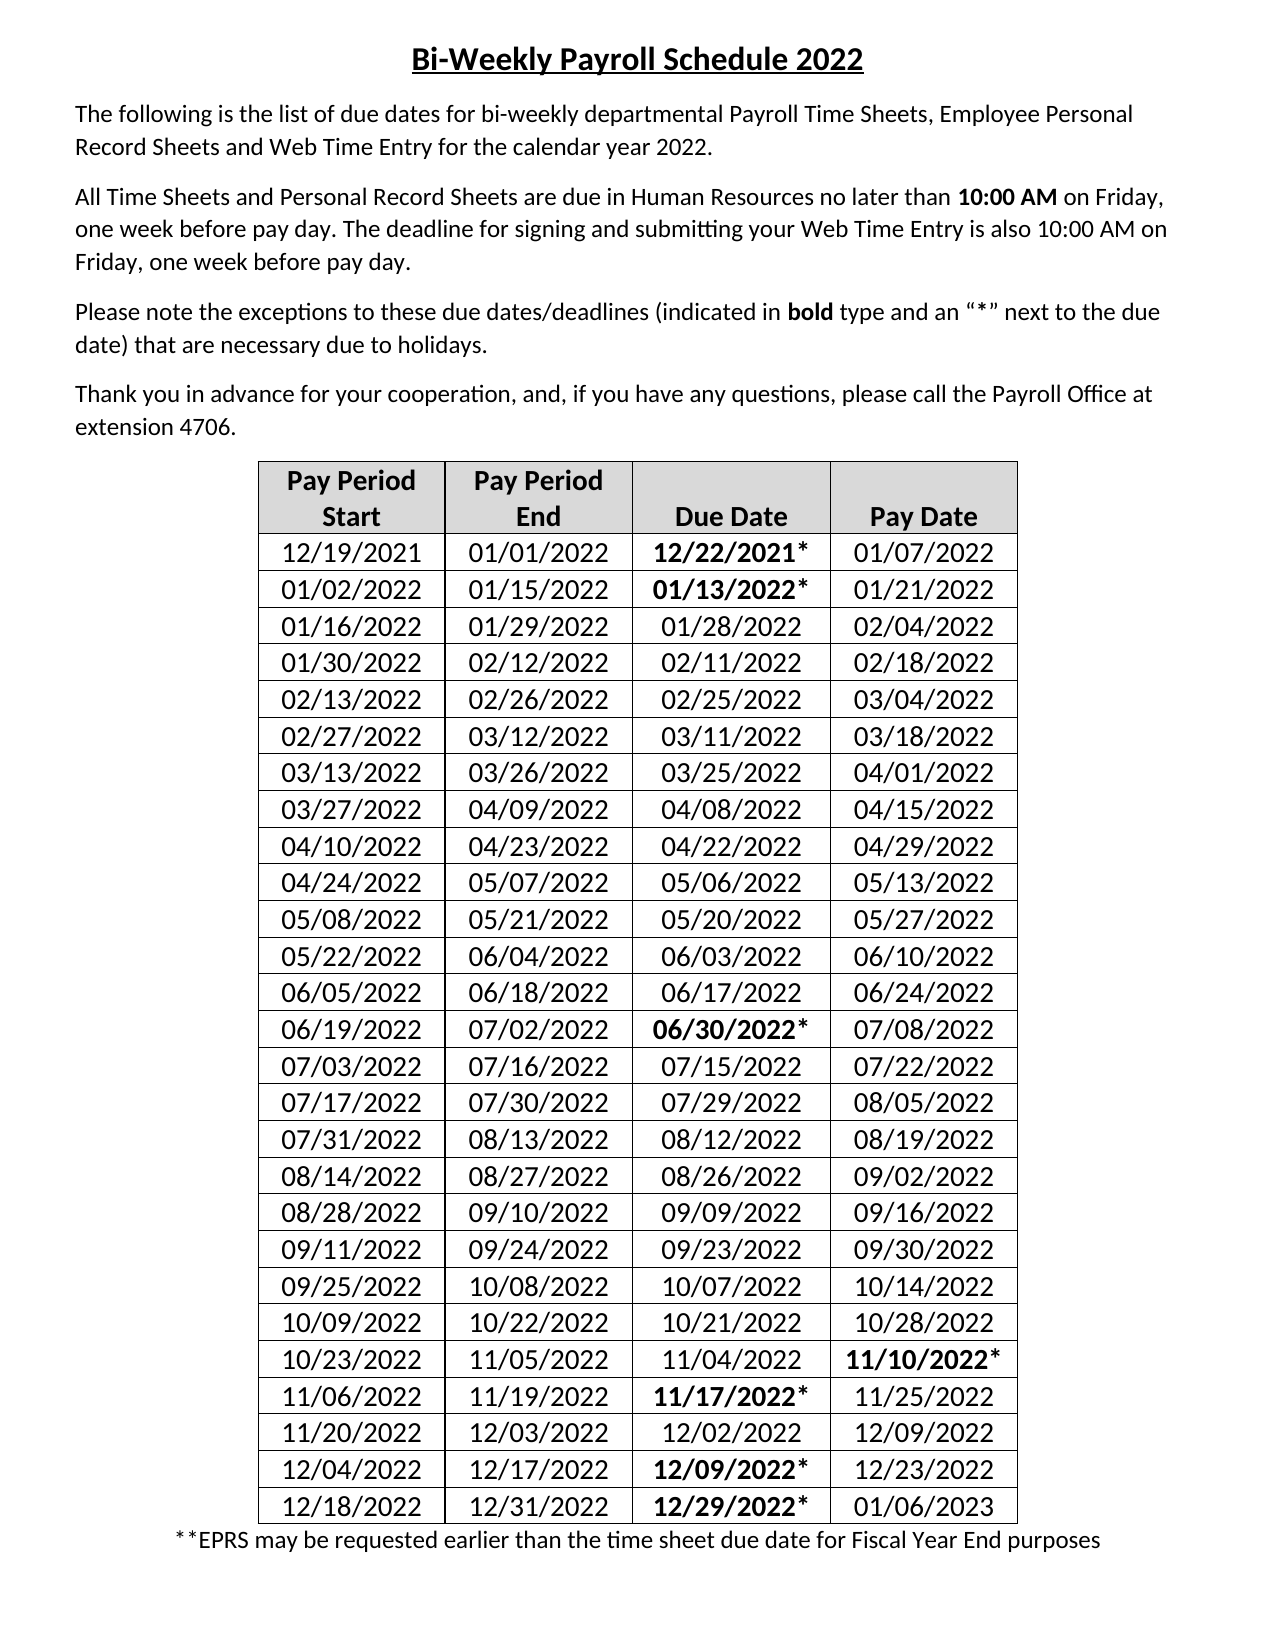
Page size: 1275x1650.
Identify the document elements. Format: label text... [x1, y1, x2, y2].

table_cell 03/27/2022 [259, 791, 444, 827]
table_cell 07/31/2022 [259, 1121, 444, 1157]
table_cell 10/28/2022 [831, 1304, 1017, 1340]
table_cell 07/15/2022 [633, 1048, 830, 1083]
table_cell 08/28/2022 [259, 1194, 444, 1230]
table_cell 03/04/2022 [831, 681, 1017, 717]
table_cell 04/08/2022 [633, 791, 830, 827]
table_header Due Date [633, 462, 830, 533]
table_cell 05/06/2022 [633, 864, 830, 900]
table_cell 08/13/2022 [446, 1121, 632, 1157]
table_cell 08/12/2022 [633, 1121, 830, 1157]
table_cell 07/08/2022 [831, 1011, 1017, 1047]
table_cell 12/18/2022 [259, 1488, 444, 1523]
table_cell 05/22/2022 [259, 938, 444, 973]
table_cell 08/14/2022 [259, 1158, 444, 1193]
table_cell 10/14/2022 [831, 1268, 1017, 1303]
table_cell 07/16/2022 [446, 1048, 632, 1083]
table_cell 09/24/2022 [446, 1231, 632, 1267]
table_cell 06/24/2022 [831, 974, 1017, 1010]
table_cell 08/26/2022 [633, 1158, 830, 1193]
table_cell 02/26/2022 [446, 681, 632, 717]
text **EPRS may be requested earlier than the time sheet due date for Fiscal Year End purposes [75, 1524, 1200, 1555]
table_cell 09/11/2022 [259, 1231, 444, 1267]
table_cell 06/10/2022 [831, 938, 1017, 973]
table_cell 06/18/2022 [446, 974, 632, 1010]
table_cell 02/04/2022 [831, 608, 1017, 643]
table_cell 09/02/2022 [831, 1158, 1017, 1193]
table_cell 07/30/2022 [446, 1084, 632, 1120]
table_cell 03/13/2022 [259, 754, 444, 790]
table_cell 08/27/2022 [446, 1158, 632, 1193]
table_cell 01/29/2022 [446, 608, 632, 643]
table_cell 02/12/2022 [446, 644, 632, 680]
table_cell 09/25/2022 [259, 1268, 444, 1303]
table_cell 10/09/2022 [259, 1304, 444, 1340]
table_cell 12/29/2022* [633, 1488, 830, 1523]
table_cell 05/27/2022 [831, 901, 1017, 937]
table_cell 02/25/2022 [633, 681, 830, 717]
table_cell 02/13/2022 [259, 681, 444, 717]
table_cell 07/03/2022 [259, 1048, 444, 1083]
table_cell 10/07/2022 [633, 1268, 830, 1303]
table_cell 06/19/2022 [259, 1011, 444, 1047]
table_cell 07/17/2022 [259, 1084, 444, 1120]
table_cell 07/02/2022 [446, 1011, 632, 1047]
table_cell 09/23/2022 [633, 1231, 830, 1267]
table_cell 02/27/2022 [259, 718, 444, 753]
table_cell 11/25/2022 [831, 1378, 1017, 1413]
table_cell 02/11/2022 [633, 644, 830, 680]
table_cell 03/25/2022 [633, 754, 830, 790]
table_cell 01/16/2022 [259, 608, 444, 643]
table_header Pay Period End [446, 462, 632, 533]
table_cell 02/18/2022 [831, 644, 1017, 680]
table_cell 01/06/2023 [831, 1488, 1017, 1523]
table_cell 09/10/2022 [446, 1194, 632, 1230]
table_cell 04/01/2022 [831, 754, 1017, 790]
table_cell 09/16/2022 [831, 1194, 1017, 1230]
table_cell 04/22/2022 [633, 828, 830, 863]
text All Time Sheets and Personal Record Sheets are due in Human Resources no later than 10:00 AM on Friday, one week before pay day. The deadline for signing and submitting your Web Time Entry is also 10:00 AM on Friday, one week before pay day. [75, 181, 1200, 277]
table_cell 12/09/2022* [633, 1451, 830, 1487]
table_cell 01/13/2022* [633, 571, 830, 607]
table_header Pay Date [831, 462, 1017, 533]
table_cell 04/09/2022 [446, 791, 632, 827]
table_cell 11/04/2022 [633, 1341, 830, 1377]
table_cell 04/15/2022 [831, 791, 1017, 827]
table_cell 06/17/2022 [633, 974, 830, 1010]
table_cell 12/03/2022 [446, 1414, 632, 1450]
text Bi-Weekly Payroll Schedule 2022 [75, 37, 1200, 78]
table_cell 12/02/2022 [633, 1414, 830, 1450]
text The following is the list of due dates for bi-weekly departmental Payroll Time Sheets, Employee Personal Record Sheets and Web Time Entry for the calendar year 2022. [75, 98, 1200, 162]
table_header Pay Period Start [259, 462, 444, 533]
table_cell 10/22/2022 [446, 1304, 632, 1340]
table_cell 09/30/2022 [831, 1231, 1017, 1267]
table_cell 07/29/2022 [633, 1084, 830, 1120]
table_cell 05/13/2022 [831, 864, 1017, 900]
table_cell 01/02/2022 [259, 571, 444, 607]
table_cell 11/17/2022* [633, 1378, 830, 1413]
table_cell 11/05/2022 [446, 1341, 632, 1377]
table_cell 11/06/2022 [259, 1378, 444, 1413]
table_cell 11/19/2022 [446, 1378, 632, 1413]
table_cell 01/30/2022 [259, 644, 444, 680]
table_cell 12/22/2021* [633, 534, 830, 570]
table_cell 05/07/2022 [446, 864, 632, 900]
table_cell 10/21/2022 [633, 1304, 830, 1340]
table_cell 01/15/2022 [446, 571, 632, 607]
table_cell 06/04/2022 [446, 938, 632, 973]
table_cell 08/05/2022 [831, 1084, 1017, 1120]
table_cell 03/26/2022 [446, 754, 632, 790]
table_cell 08/19/2022 [831, 1121, 1017, 1157]
table_cell 01/28/2022 [633, 608, 830, 643]
table_cell 01/01/2022 [446, 534, 632, 570]
table_cell 12/19/2021 [259, 534, 444, 570]
table_cell 01/21/2022 [831, 571, 1017, 607]
table_cell 10/23/2022 [259, 1341, 444, 1377]
table_cell 04/10/2022 [259, 828, 444, 863]
table_cell 01/07/2022 [831, 534, 1017, 570]
table_cell 06/30/2022* [633, 1011, 830, 1047]
table_cell 11/10/2022* [831, 1341, 1017, 1377]
table_cell 03/11/2022 [633, 718, 830, 753]
table_cell 12/04/2022 [259, 1451, 444, 1487]
table_cell 06/03/2022 [633, 938, 830, 973]
table_cell 12/23/2022 [831, 1451, 1017, 1487]
table_cell 05/08/2022 [259, 901, 444, 937]
table_cell 11/20/2022 [259, 1414, 444, 1450]
table_cell 05/20/2022 [633, 901, 830, 937]
table_cell 04/24/2022 [259, 864, 444, 900]
table_cell 06/05/2022 [259, 974, 444, 1010]
table_cell 04/29/2022 [831, 828, 1017, 863]
table_cell 05/21/2022 [446, 901, 632, 937]
table_cell 12/09/2022 [831, 1414, 1017, 1450]
table_cell 12/17/2022 [446, 1451, 632, 1487]
table_cell 09/09/2022 [633, 1194, 830, 1230]
text Thank you in advance for your cooperation, and, if you have any questions, please call the Payroll Office at extension 4706. [75, 378, 1200, 442]
table_cell 04/23/2022 [446, 828, 632, 863]
table_cell 07/22/2022 [831, 1048, 1017, 1083]
table_cell 03/12/2022 [446, 718, 632, 753]
table_cell 12/31/2022 [446, 1488, 632, 1523]
table_cell 03/18/2022 [831, 718, 1017, 753]
table_cell 10/08/2022 [446, 1268, 632, 1303]
text Please note the exceptions to these due dates/deadlines (indicated in bold type and an “*” next to the due date) that are necessary due to holidays. [75, 296, 1200, 359]
